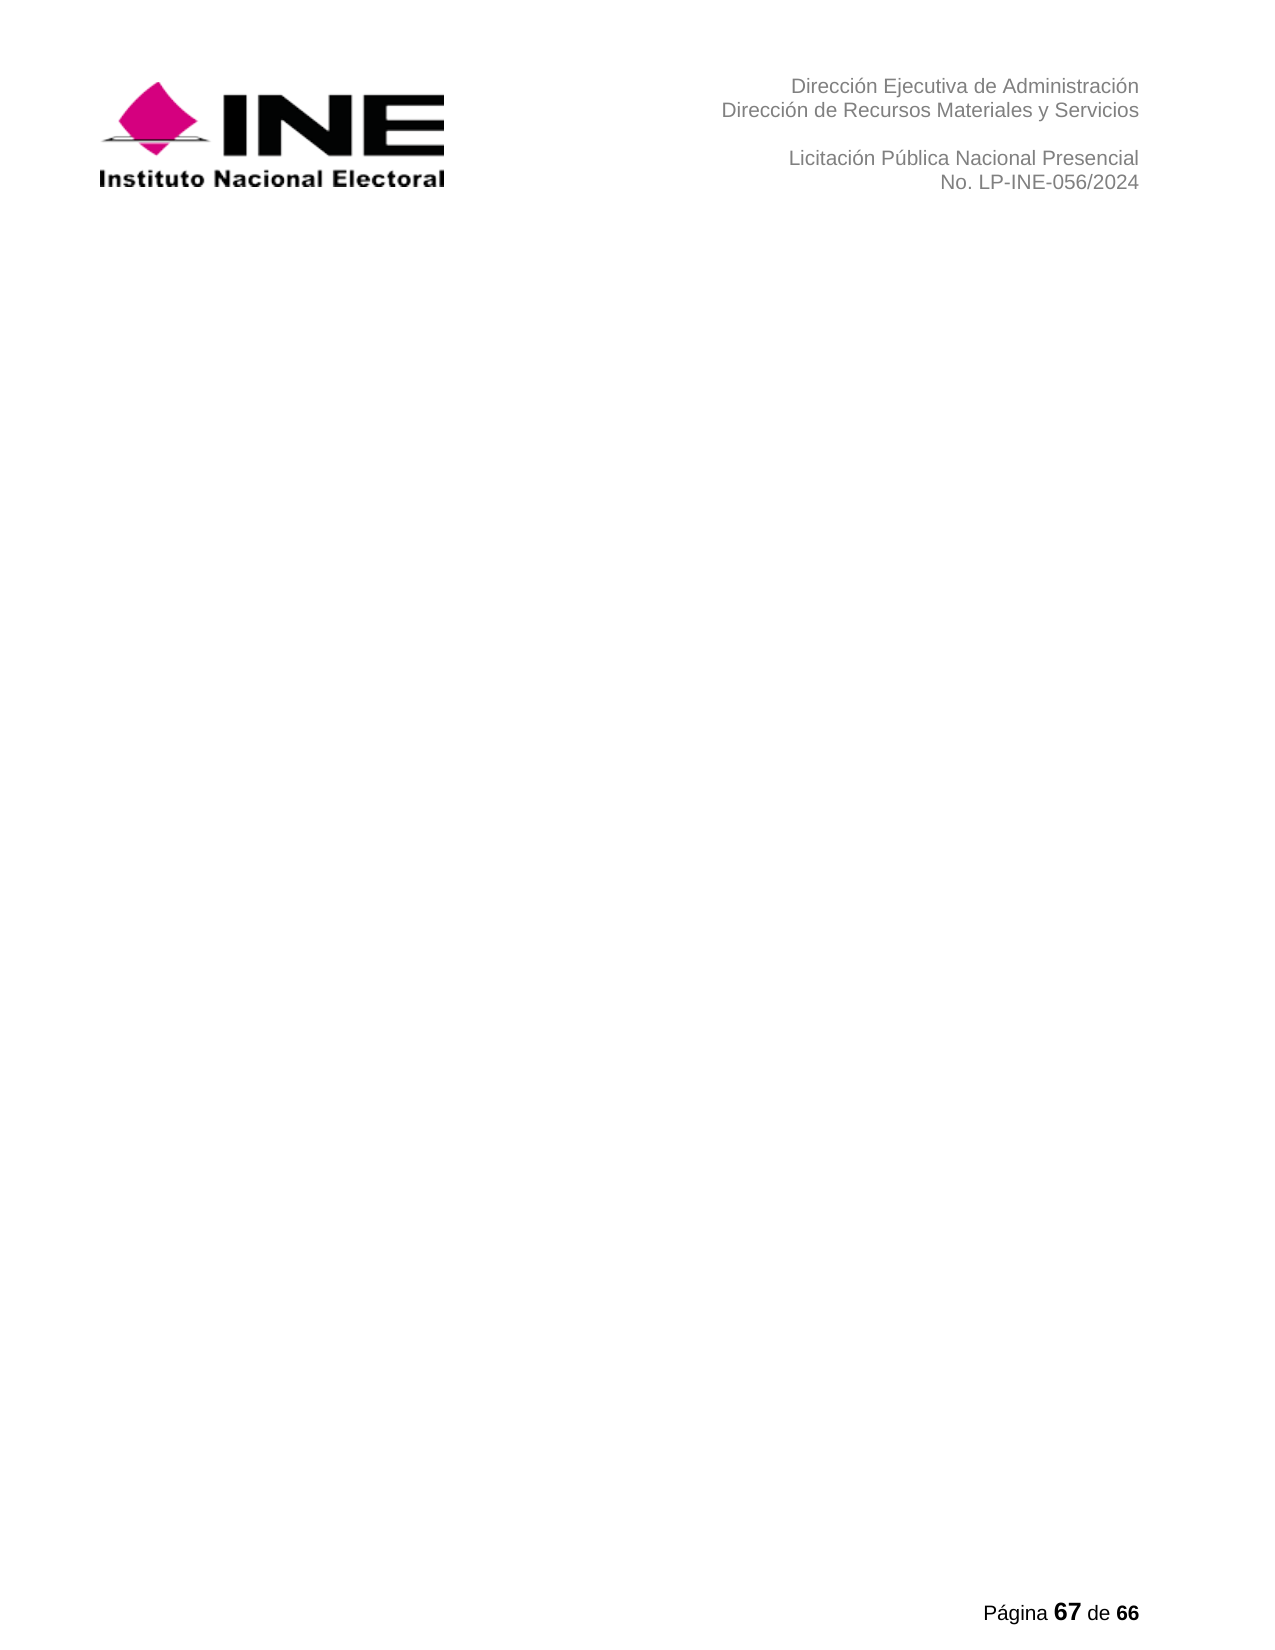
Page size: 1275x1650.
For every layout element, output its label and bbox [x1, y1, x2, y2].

picture [100, 82, 444, 187]
